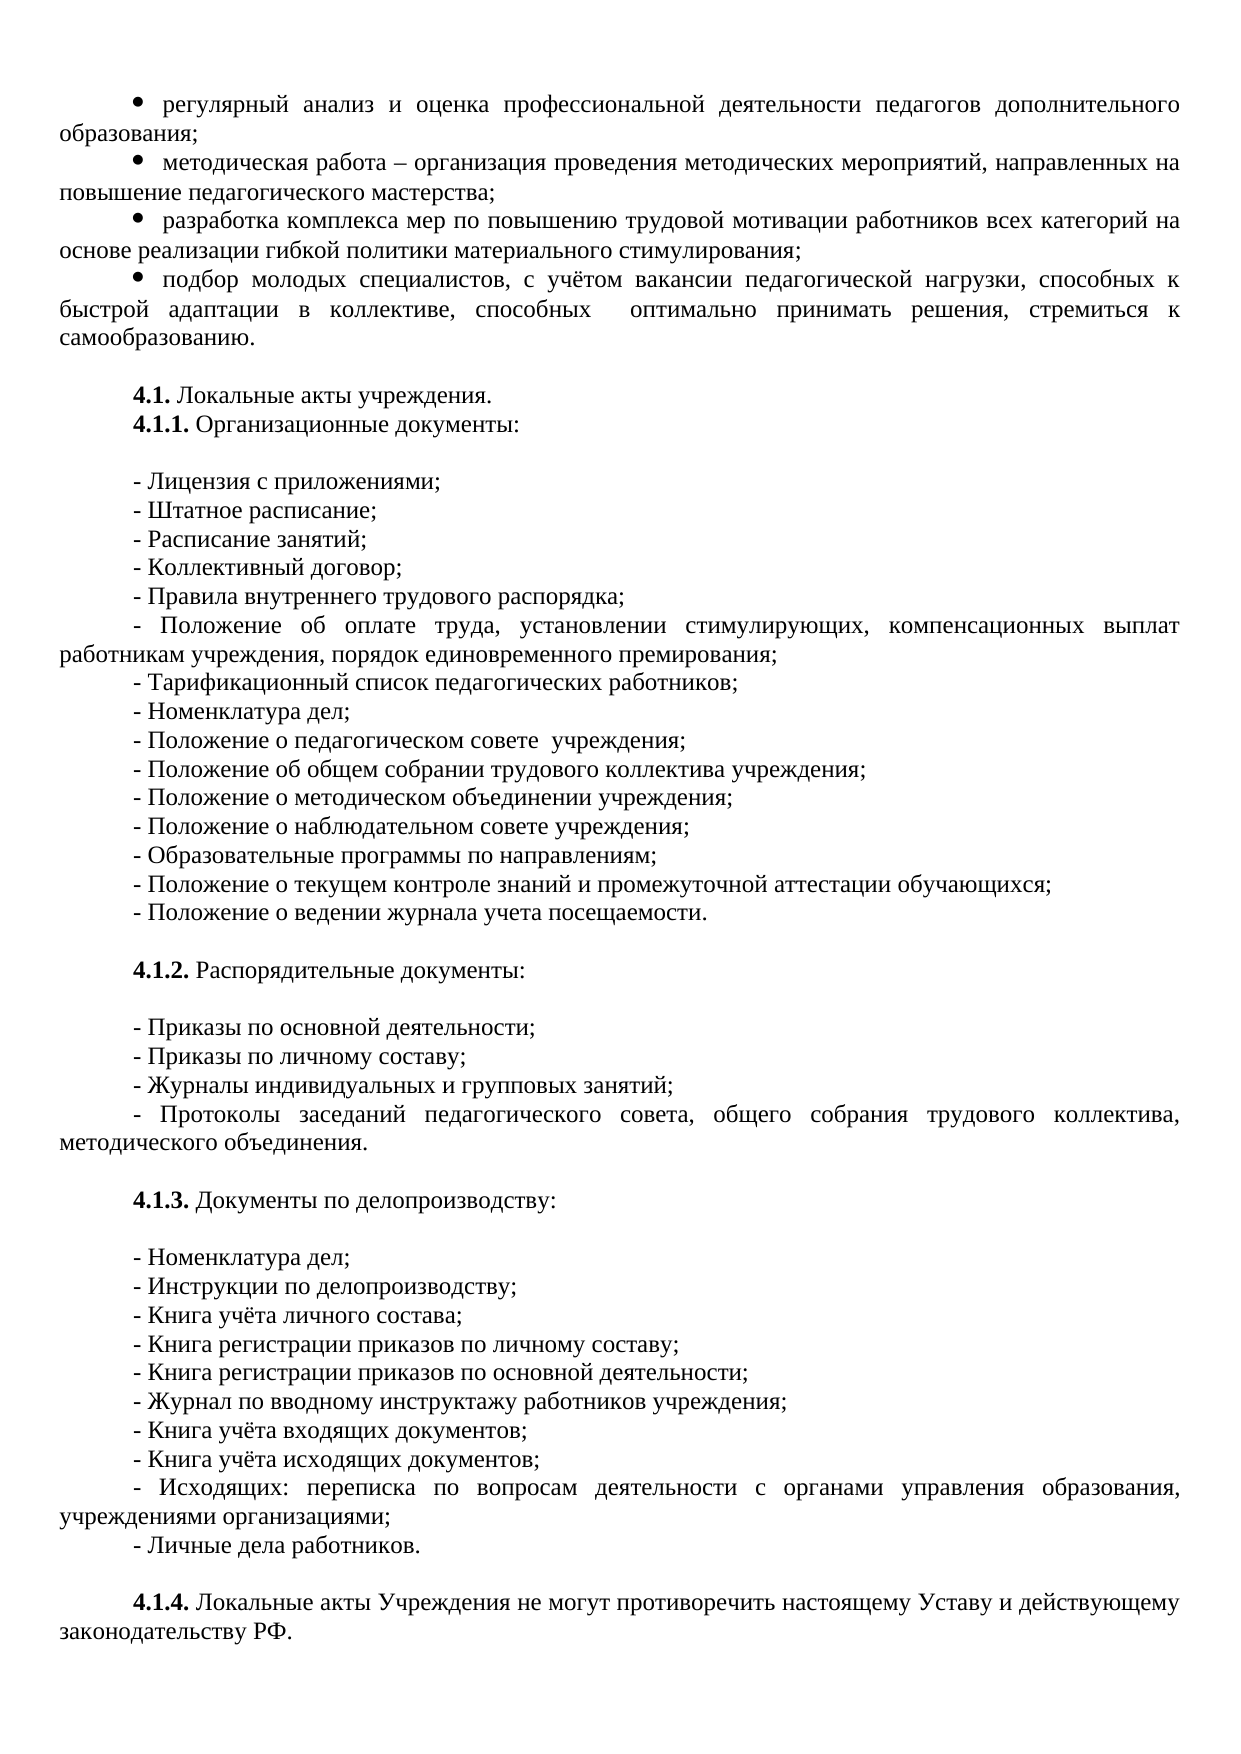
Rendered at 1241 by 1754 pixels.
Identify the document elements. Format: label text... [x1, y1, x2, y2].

text - Протоколы заседаний педагогического совета, общего собрания трудового коллектива, методического объединения. [59, 1099, 1181, 1156]
text 4.1.2. Распорядительные документы: [59, 955, 1181, 984]
text 4.1. Локальные акты учреждения. [59, 380, 1181, 409]
text 4.1.4. Локальные акты Учреждения не могут противоречить настоящему Уставу и действующему законодательству РФ. [59, 1587, 1181, 1645]
text - Номенклатура дел; [59, 1242, 1181, 1271]
list регулярный анализ и оценка профессиональной деятельности педагогов дополнительного образования; [59, 89, 1181, 147]
text - Правила внутреннего трудового распорядка; [133, 581, 1181, 610]
text - Положение о текущем контроле знаний и промежуточной аттестации обучающихся; [59, 869, 1181, 897]
text - Книга учёта исходящих документов; [59, 1444, 1181, 1472]
text - Образовательные программы по направлениям; [59, 840, 1181, 869]
text - Личные дела работников. [59, 1530, 1181, 1559]
text - Положение о методическом объединении учреждения; [59, 782, 1181, 811]
text - Тарификационный список педагогических работников; [59, 667, 1181, 696]
list методическая работа – организация проведения методических мероприятий, направленных на повышение педагогического мастерства; [59, 147, 1181, 206]
text - Журнал по вводному инструктажу работников учреждения; [59, 1386, 1181, 1415]
text - Исходящих: переписка по вопросам деятельности с органами управления образования, учреждениями организациями; [59, 1472, 1181, 1530]
text - Положение об оплате труда, установлении стимулирующих, компенсационных выплат работникам учреждения, порядок единовременного премирования; [59, 610, 1181, 667]
text 4.1.1. Организационные документы: [59, 409, 1181, 437]
text - Инструкции по делопроизводству; [59, 1271, 1181, 1300]
text - Положение о педагогическом совете учреждения; [59, 725, 1181, 754]
text - Книга регистрации приказов по личному составу; [59, 1329, 1181, 1357]
text - Приказы по основной деятельности; [59, 1012, 1181, 1041]
text - Штатное расписание; [133, 495, 1181, 524]
text - Положение об общем собрании трудового коллектива учреждения; [59, 754, 1181, 782]
text 4.1.3. Документы по делопроизводству: [59, 1185, 1181, 1214]
list разработка комплекса мер по повышению трудовой мотивации работников всех категорий на основе реализации гибкой политики материального стимулирования; [59, 206, 1181, 264]
list подбор молодых специалистов, с учётом вакансии педагогической нагрузки, способных к быстрой адаптации в коллективе, способных оптимально принимать решения, стремиться к самообразованию. [59, 264, 1181, 351]
text - Положение о наблюдательном совете учреждения; [59, 811, 1181, 840]
text - Журналы индивидуальных и групповых занятий; [59, 1070, 1181, 1099]
text - Положение о ведении журнала учета посещаемости. [59, 897, 1181, 926]
text - Приказы по личному составу; [59, 1041, 1181, 1070]
text - Книга регистрации приказов по основной деятельности; [59, 1357, 1181, 1386]
text - Лицензия с приложениями; [133, 466, 1181, 495]
text - Номенклатура дел; [59, 696, 1181, 725]
text - Книга учёта входящих документов; [59, 1415, 1181, 1444]
text - Коллективный договор; [133, 552, 1181, 581]
text - Расписание занятий; [133, 524, 1181, 552]
text - Книга учёта личного состава; [59, 1300, 1181, 1329]
